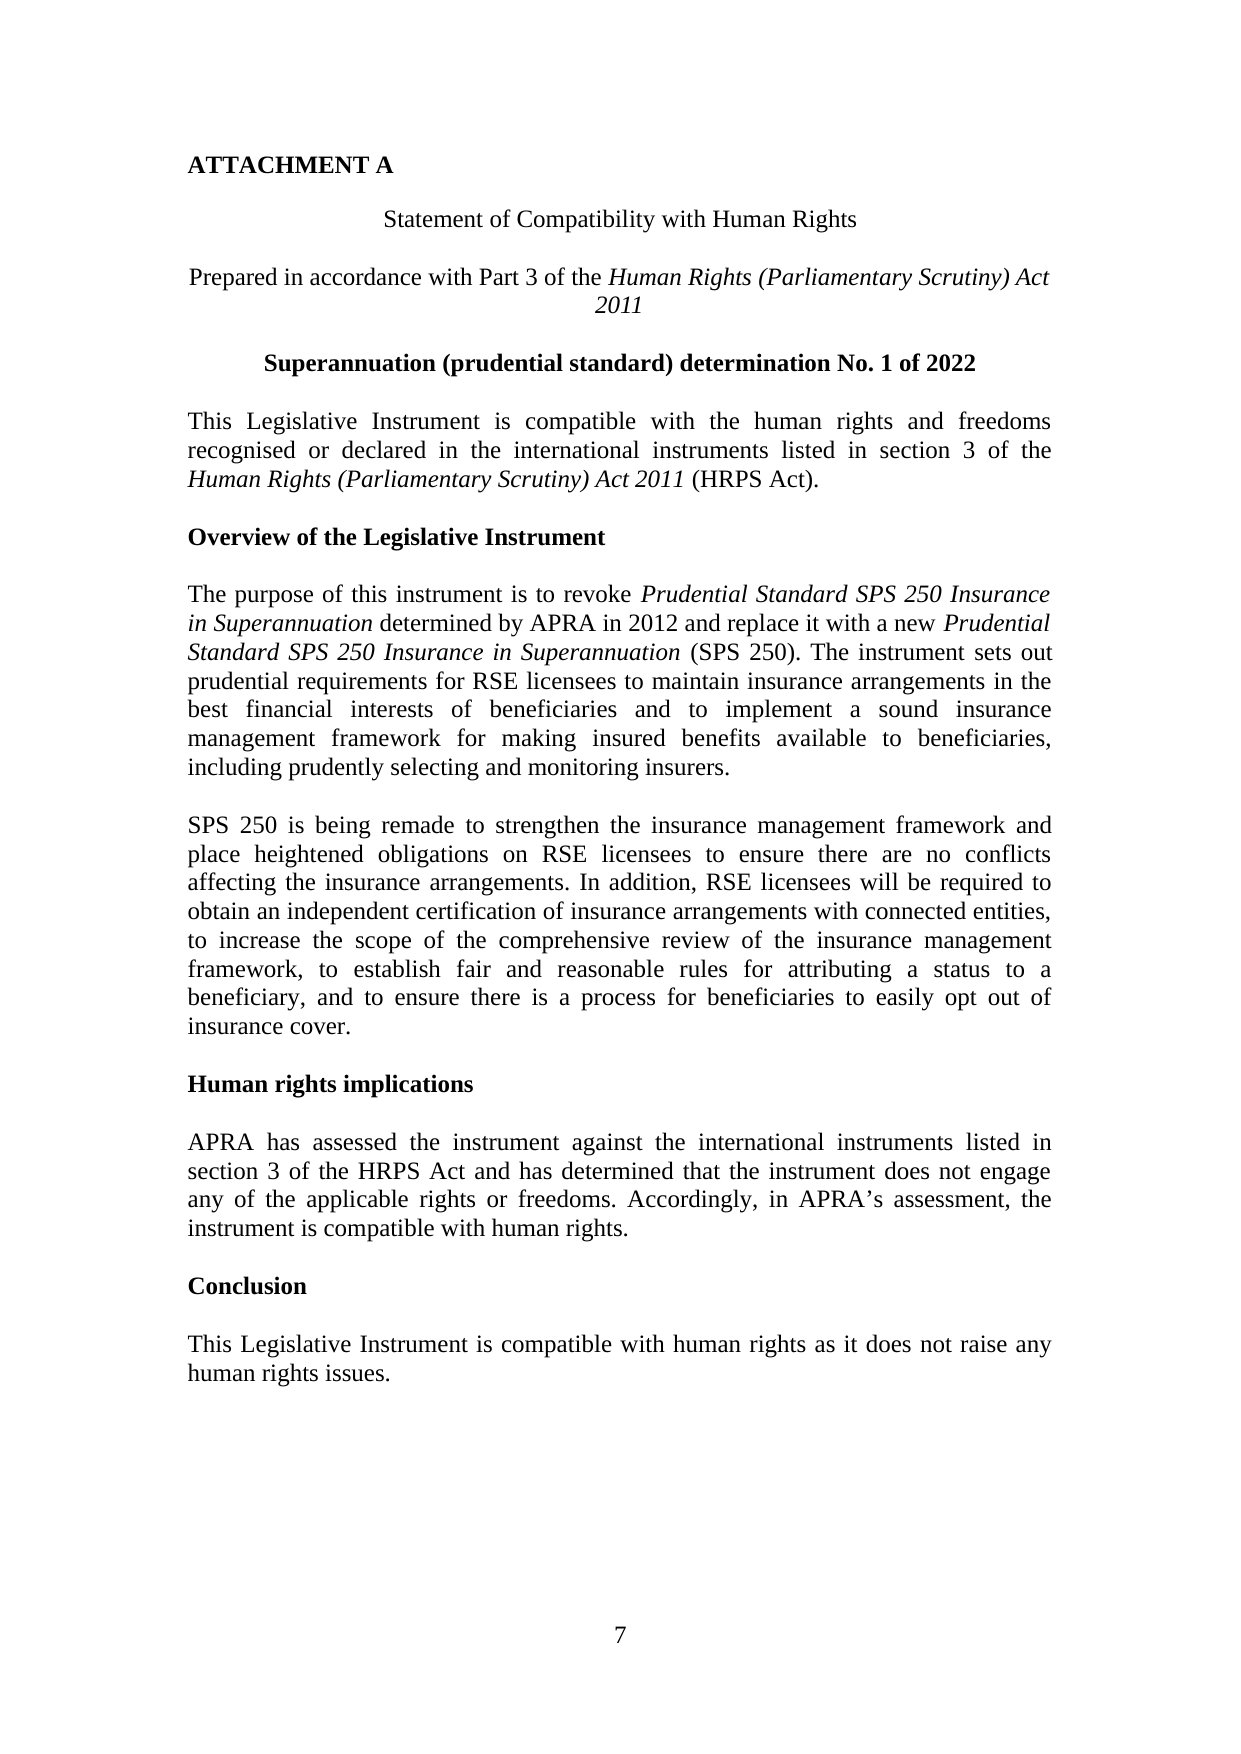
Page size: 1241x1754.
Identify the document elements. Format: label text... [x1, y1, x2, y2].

text This Legislative Instrument is compatible with the human rights and freedoms recognised or declared in the international instruments listed in section 3 of the Human Rights (Parliamentary Scrutiny) Act 2011 (HRPS Act). [187, 406, 1053, 492]
text Prepared in accordance with Part 3 of the Human Rights (Parliamentary Scrutiny) Act 2011 [187, 262, 1053, 319]
text Overview of the Legislative Instrument [187, 522, 1053, 550]
text APRA has assessed the instrument against the international instruments listed in section 3 of the HRPS Act and has determined that the instrument does not engage any of the applicable rights or freedoms. Accordingly, in APRA’s assessment, the instrument is compatible with human rights. [187, 1127, 1053, 1242]
text SPS 250 is being remade to strengthen the insurance management framework and place heightened obligations on RSE licensees to ensure there are no conflicts affecting the insurance arrangements. In addition, RSE licensees will be required to obtain an independent certification of insurance arrangements with connected entities, to increase the scope of the comprehensive review of the insurance management framework, to establish fair and reasonable rules for attributing a status to a beneficiary, and to ensure there is a process for beneficiaries to easily opt out of insurance cover. [187, 810, 1053, 1040]
text The purpose of this instrument is to revoke Prudential Standard SPS 250 Insurance in Superannuation determined by APRA in 2012 and replace it with a new Prudential Standard SPS 250 Insurance in Superannuation (SPS 250). The instrument sets out prudential requirements for RSE licensees to maintain insurance arrangements in the best financial interests of beneficiaries and to implement a sound insurance management framework for making insured benefits available to beneficiaries, including prudently selecting and monitoring insurers. [187, 579, 1053, 781]
text This Legislative Instrument is compatible with human rights as it does not raise any human rights issues. [187, 1329, 1053, 1387]
text Conclusion [187, 1271, 1053, 1300]
text ATTACHMENT A [187, 150, 1053, 179]
text Statement of Compatibility with Human Rights [187, 204, 1053, 232]
text Superannuation (prudential standard) determination No. 1 of 2022 [187, 348, 1053, 377]
text Human rights implications [187, 1069, 1053, 1098]
